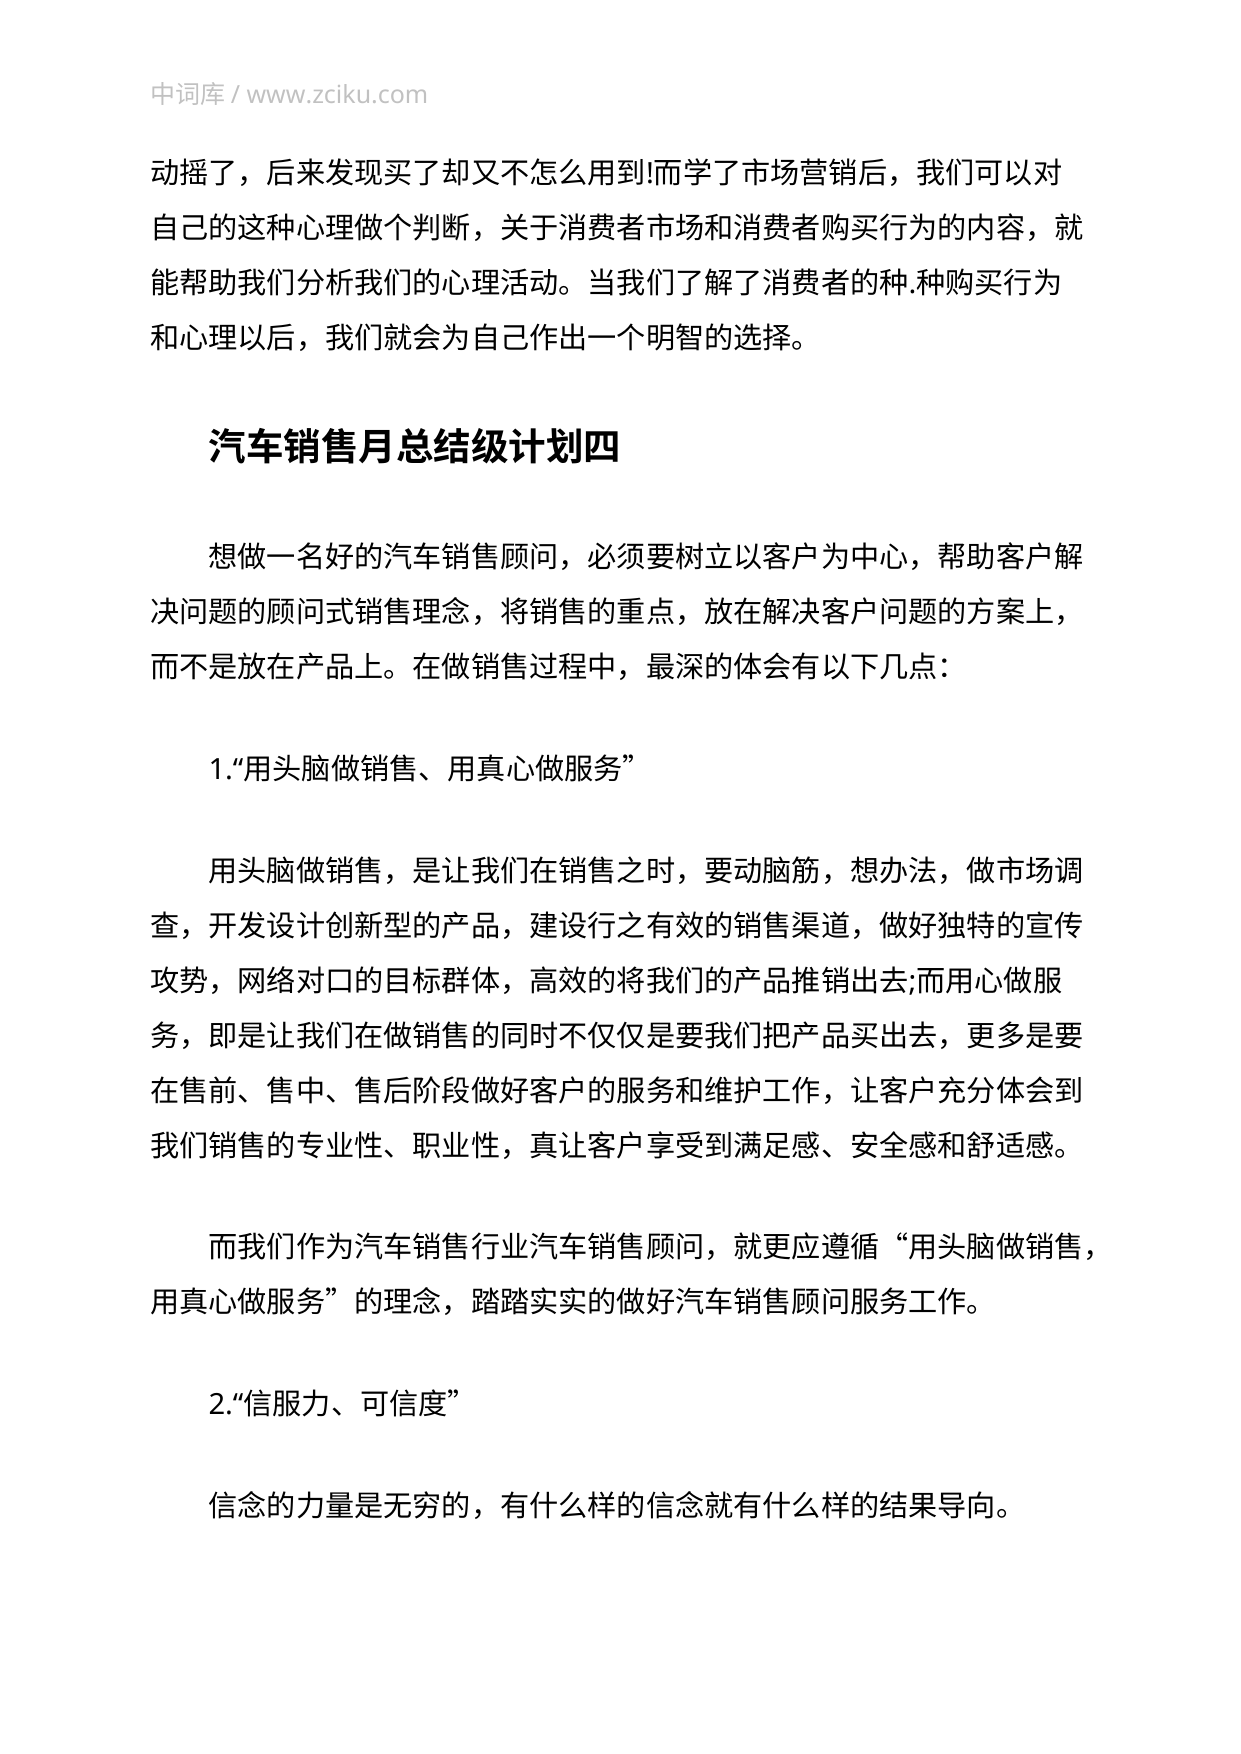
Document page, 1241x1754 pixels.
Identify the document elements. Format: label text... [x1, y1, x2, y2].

text 而我们作为汽车销售行业汽车销售顾问，就更应遵循“用头脑做销售，用真心做服务”的理念，踏踏实实的做好汽车销售顾问服务工作。 [150, 1224, 1090, 1321]
text 用头脑做销售，是让我们在销售之时，要动脑筋，想办法，做市场调查，开发设计创新型的产品，建设行之有效的销售渠道，做好独特的宣传攻势，网络对口的目标群体，高效的将我们的产品推销出去;而用心做服务，即是让我们在做销售的同时不仅仅是要我们把产品买出去，更多是要在售前、售中、售后阶段做好客户的服务和维护工作，让客户充分体会到我们销售的专业性、职业性，真让客户享受到满足感、安全感和舒适感。 [150, 848, 1090, 1164]
text 想做一名好的汽车销售顾问，必须要树立以客户为中心，帮助客户解决问题的顾问式销售理念，将销售的重点，放在解决客户问题的方案上，而不是放在产品上。在做销售过程中，最深的体会有以下几点： [150, 534, 1090, 686]
text 1.“用头脑做销售、用真心做服务” [150, 746, 1090, 788]
text 2.“信服力、可信度” [150, 1381, 1090, 1423]
text 汽车销售月总结级计划四 [150, 417, 1090, 471]
text 信念的力量是无穷的，有什么样的信念就有什么样的结果导向。 [150, 1483, 1090, 1525]
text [150, 150, 1090, 357]
